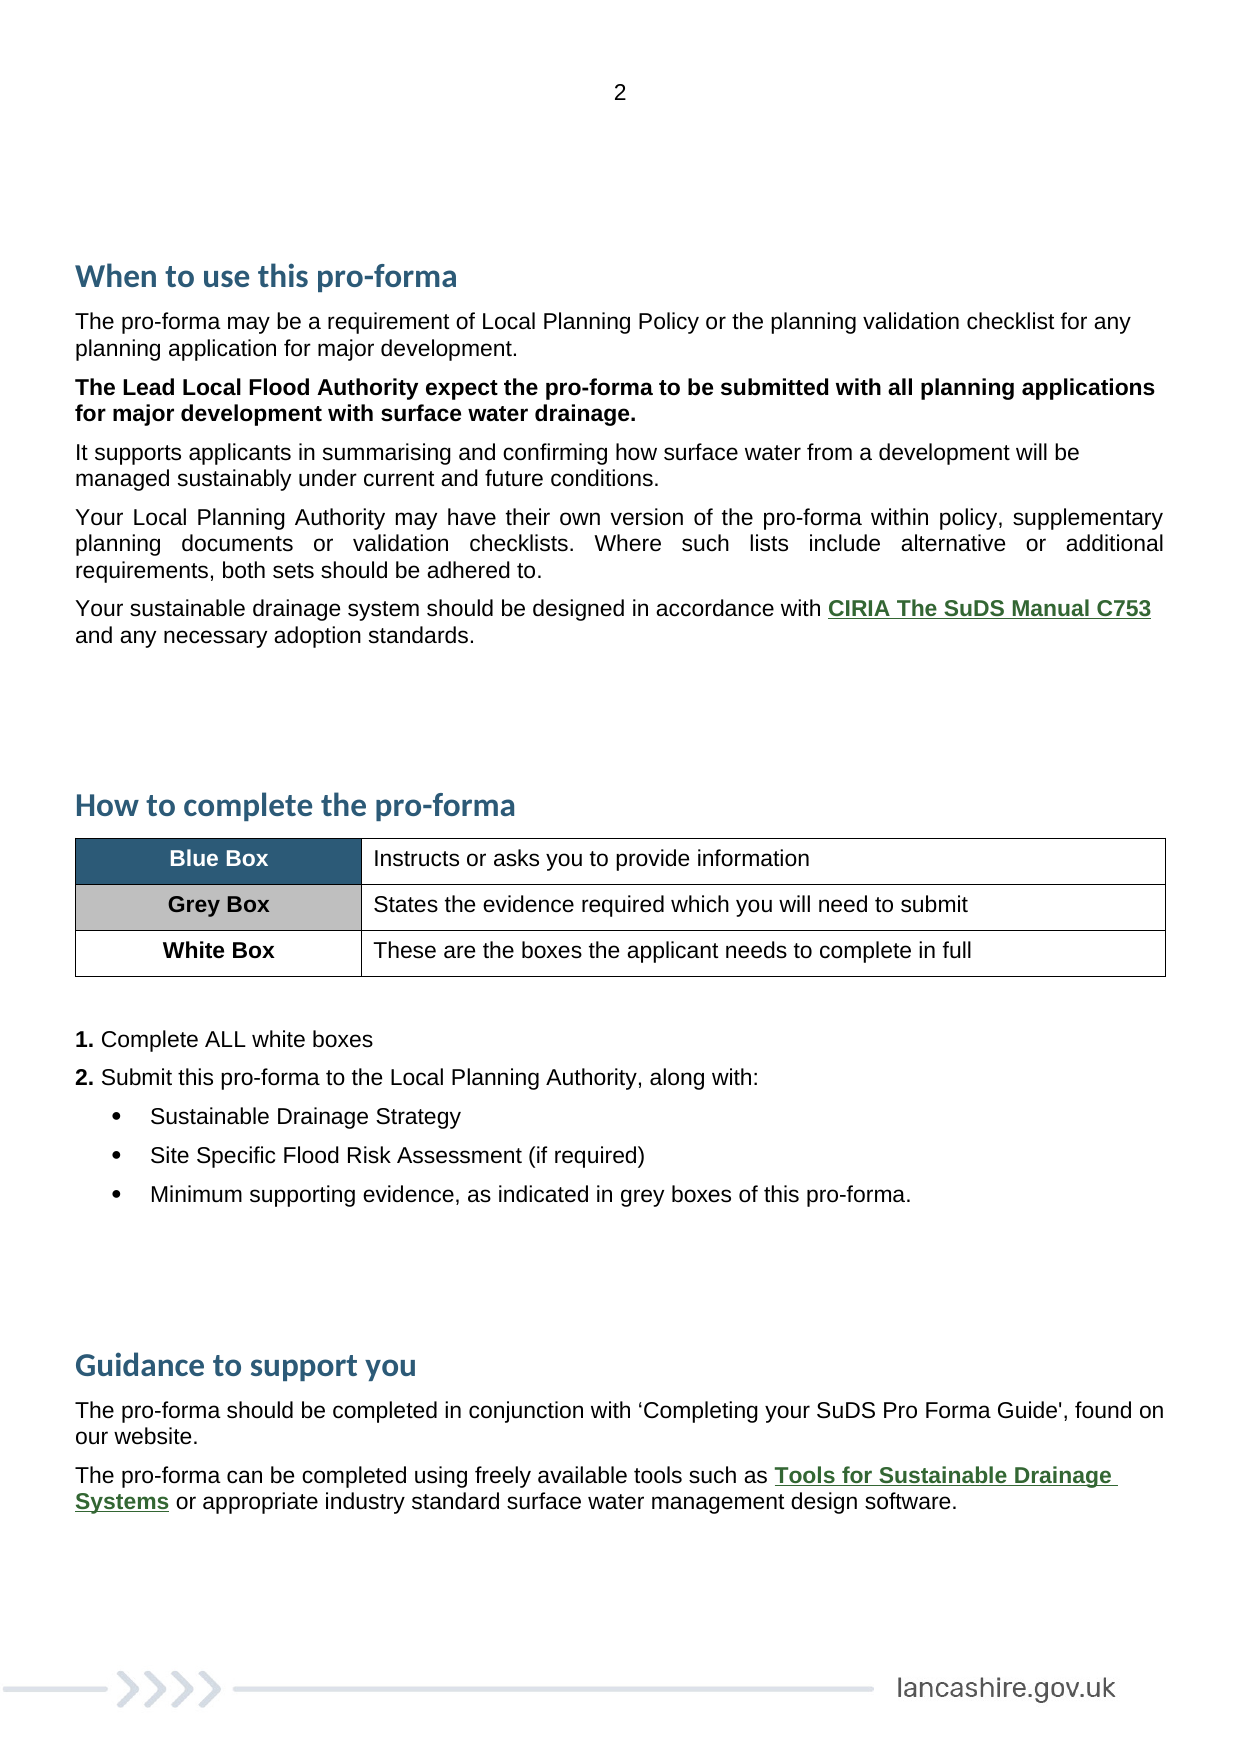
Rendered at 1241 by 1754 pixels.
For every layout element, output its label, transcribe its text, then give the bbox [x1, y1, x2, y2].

table_header Instructs or asks you to provide information [362, 839, 1165, 884]
text The pro-forma can be completed using freely available tools such as Tools for Sustainable Drainage Systems or appropriate industry standard surface water management design software. [75, 1462, 1165, 1515]
table_header Blue Box [76, 839, 361, 884]
table_cell White Box [76, 931, 361, 976]
text The pro-forma should be completed in conjunction with ‘Completing your SuDS Pro Forma Guide', found on our website. [75, 1397, 1165, 1449]
text The pro-forma may be a requirement of Local Planning Policy or the planning validation checklist for any planning application for major development. [75, 308, 1165, 361]
subtitle How to complete the pro-forma [75, 784, 1165, 825]
text 1. Complete ALL white boxes [75, 1026, 1165, 1052]
subtitle Guidance to support you [75, 1343, 1165, 1384]
text The Lead Local Flood Authority expect the pro-forma to be submitted with all planning applications for major development with surface water drainage. [75, 373, 1165, 426]
text Your sustainable drainage system should be designed in accordance with CIRIA The SuDS Manual C753 and any necessary adoption standards. [75, 595, 1165, 648]
text It supports applicants in summarising and confirming how surface water from a development will be managed sustainably under current and future conditions. [75, 439, 1165, 491]
subtitle When to use this pro-forma [75, 255, 1165, 296]
text Sustainable Drainage Strategy [112, 1103, 1165, 1129]
table_cell These are the boxes the applicant needs to complete in full [362, 931, 1165, 976]
text 2. Submit this pro-forma to the Local Planning Authority, along with: [75, 1064, 1165, 1091]
text Minimum supporting evidence, as indicated in grey boxes of this pro-forma. [112, 1181, 1165, 1207]
text Your Local Planning Authority may have their own version of the pro-forma within policy, supplementary planning documents or validation checklists. Where such lists include alternative or additional requirements, both sets should be adhered to. [75, 504, 1165, 583]
text Site Specific Flood Risk Assessment (if required) [112, 1142, 1165, 1168]
table_cell States the evidence required which you will need to submit [362, 885, 1165, 930]
table_cell Grey Box [76, 885, 361, 930]
picture [0, 1665, 1184, 1751]
